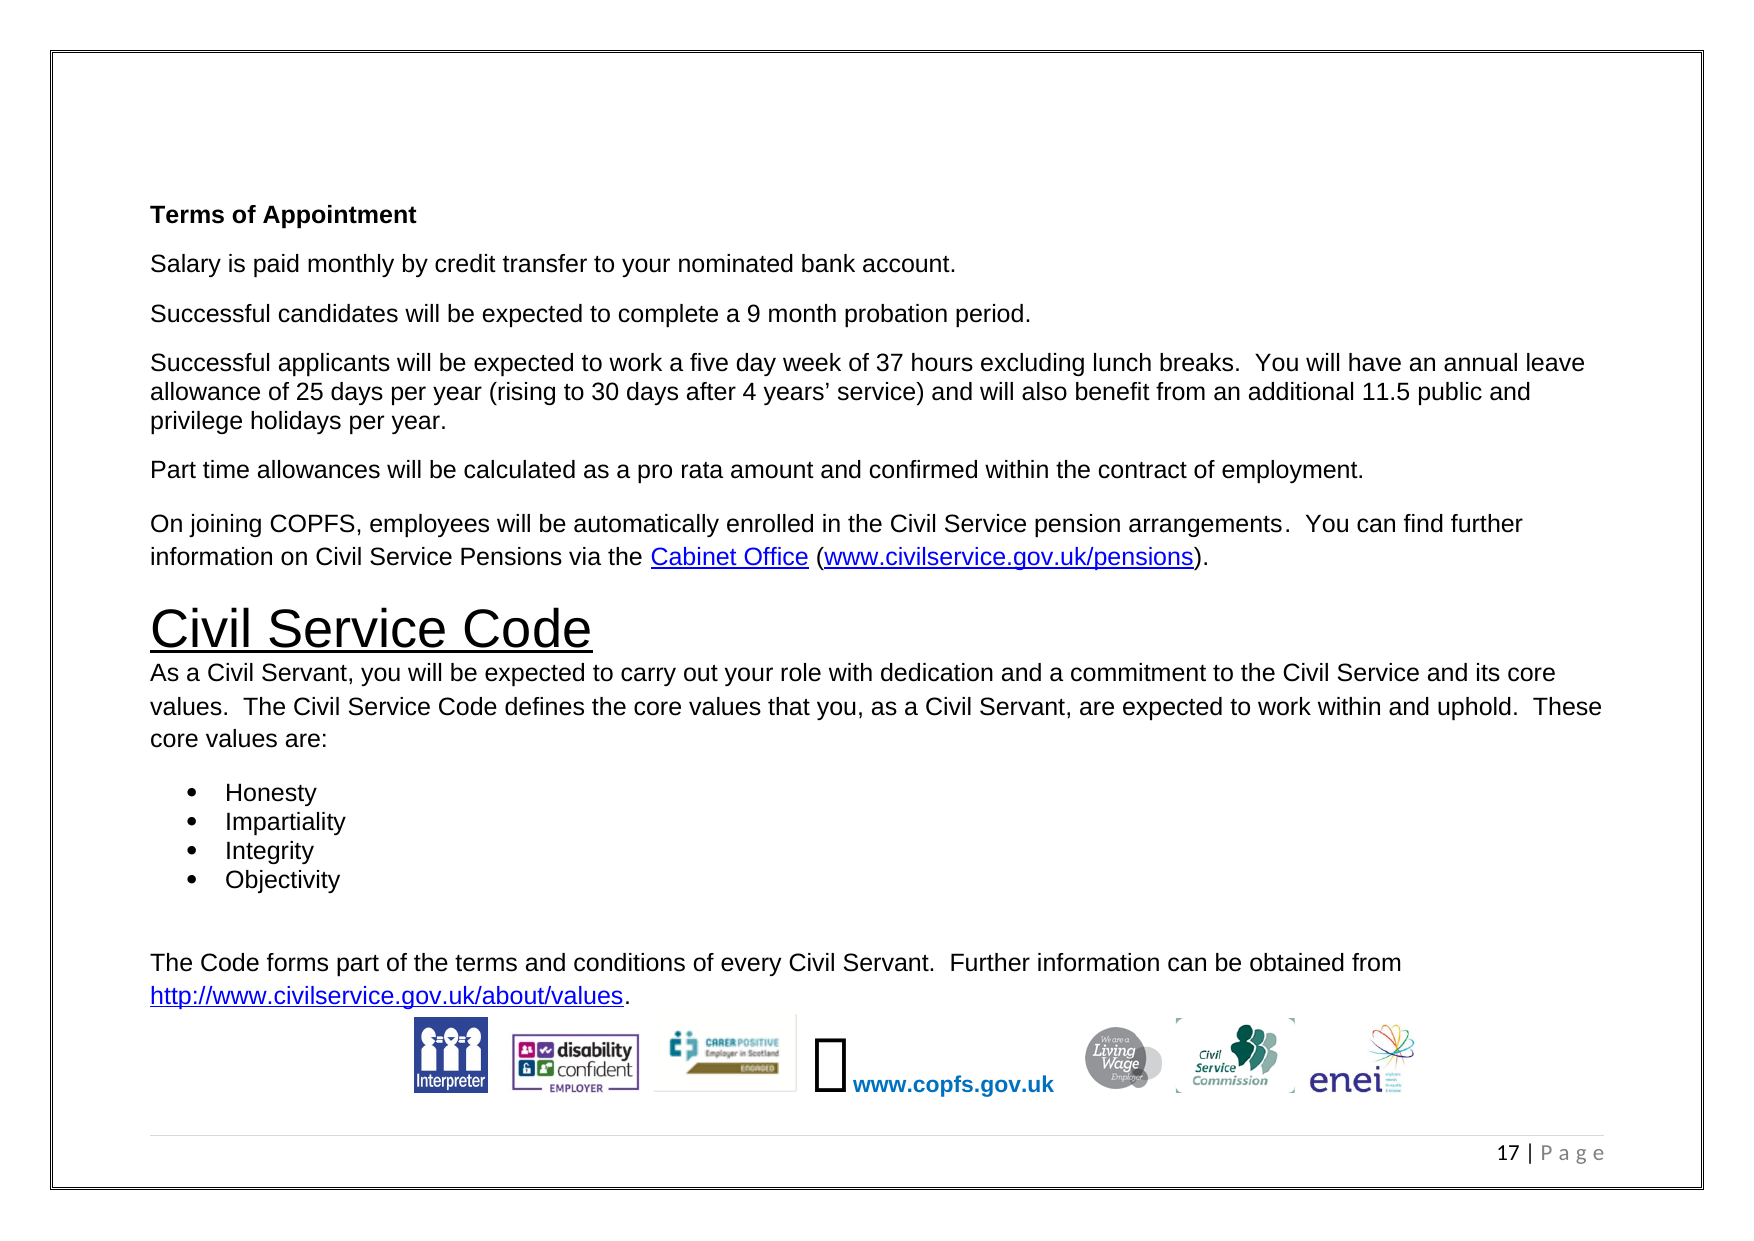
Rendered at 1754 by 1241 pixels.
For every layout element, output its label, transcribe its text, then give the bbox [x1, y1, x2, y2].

list Honesty [187, 778, 1604, 807]
picture [1308, 1022, 1415, 1093]
list Objectivity [187, 865, 1604, 894]
text As a Civil Servant, you will be expected to carry out your role with dedication and a commitment to the Civil Service and its core values. The Civil Service Code defines the core values that you, as a Civil Servant, are expected to work within and uphold. These core values are: [150, 658, 1604, 753]
picture [1083, 1022, 1162, 1093]
picture [508, 1031, 640, 1093]
picture [1175, 1018, 1295, 1093]
text The Code forms part of the terms and conditions of every Civil Servant. Further information can be obtained from http://www.civilservice.gov.uk/about/values. [150, 948, 1604, 1009]
list Integrity [187, 836, 1604, 865]
text Successful applicants will be expected to work a five day week of 37 hours excluding lunch breaks. You will have an annual leave allowance of 25 days per year (rising to 30 days after 4 years’ service) and will also benefit from an additional 11.5 public and privilege holidays per year. [150, 348, 1604, 434]
list Impartiality [187, 807, 1604, 836]
picture [653, 1014, 798, 1093]
text Salary is paid monthly by credit transfer to your nominated bank account. [150, 249, 1604, 278]
picture [414, 1017, 488, 1093]
text Successful candidates will be expected to complete a 9 month probation period. [150, 299, 1604, 327]
text Part time allowances will be calculated as a pro rata amount and confirmed within the contract of employment. [150, 455, 1604, 484]
subtitle Civil Service Code [150, 596, 1604, 658]
text On joining COPFS, employees will be automatically enrolled in the Civil Service pension arrangements. You can find further information on Civil Service Pensions via the Cabinet Office (www.civilservice.gov.uk/pensions). [150, 509, 1604, 571]
text Terms of Appointment [150, 199, 1604, 228]
